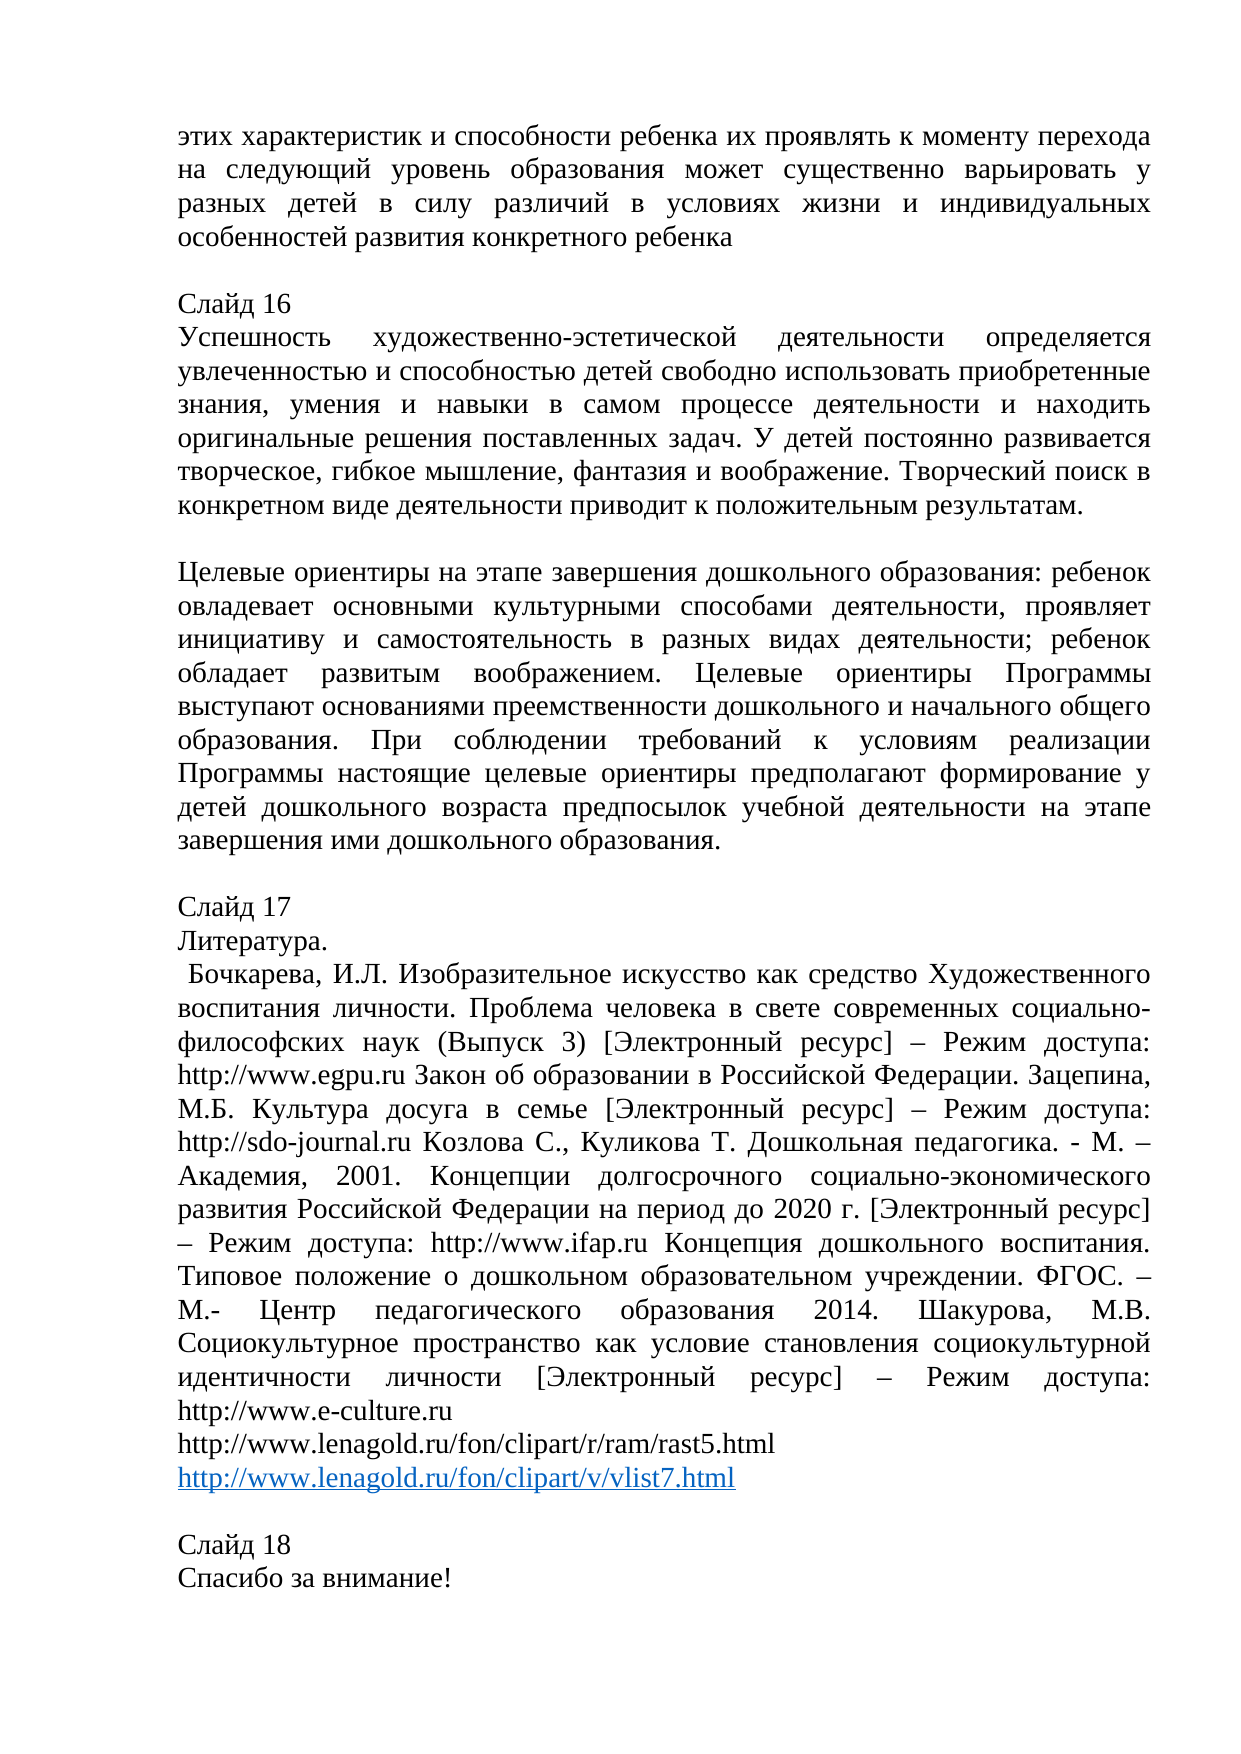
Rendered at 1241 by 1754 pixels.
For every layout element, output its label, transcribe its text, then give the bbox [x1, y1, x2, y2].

text Слайд 16 [177, 286, 1152, 319]
text Слайд 18 [177, 1527, 1152, 1560]
text Успешность художественно-эстетической деятельности определяется увлеченностью и способностью детей свободно использовать приобретенные знания, умения и навыки в самом процессе деятельности и находить оригинальные решения поставленных задач. У детей постоянно развивается творческое, гибкое мышление, фантазия и воображение. Творческий поиск в конкретном виде деятельности приводит к положительным результатам. [177, 319, 1152, 521]
text Целевые ориентиры на этапе завершения дошкольного образования: ребенок овладевает основными культурными способами деятельности, проявляет инициативу и самостоятельность в разных видах деятельности; ребенок обладает развитым воображением. Целевые ориентиры Программы выступают основаниями преемственности дошкольного и начального общего образования. При соблюдении требований к условиям реализации Программы настоящие целевые ориентиры предполагают формирование у детей дошкольного возраста предпосылок учебной деятельности на этапе завершения ими дошкольного образования. [177, 554, 1152, 856]
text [177, 118, 1152, 252]
text Спасибо за внимание! [177, 1560, 1152, 1594]
text http://www.lenagold.ru/fon/clipart/r/ram/rast5.html http://www.lenagold.ru/fon/clipart/v/vlist7.html [177, 1426, 1152, 1493]
text Бочкарева, И.Л. Изобразительное искусство как средство Художественного воспитания личности. Проблема человека в свете современных социально-философских наук (Выпуск 3) [Электронный ресурс] – Режим доступа: http://www.egpu.ru Закон об образовании в Российской Федерации. Зацепина, М.Б. Культура досуга в семье [Электронный ресурс] – Режим доступа: http://sdo-journal.ru Козлова С., Куликова Т. Дошкольная педагогика. - М. – Академия, 2001. Концепции долгосрочного социально-экономического развития Российской Федерации на период до 2020 г. [Электронный ресурс] – Режим доступа: http://www.ifap.ru Концепция дошкольного воспитания. Типовое положение о дошкольном образовательном учреждении. ФГОС. – М.- Центр педагогического образования 2014. Шакурова, М.В. Социокультурное пространство как условие становления социокультурной идентичности личности [Электронный ресурс] – Режим доступа: http://www.e-culture.ru [177, 957, 1152, 1426]
text Слайд 17 [177, 889, 1152, 923]
text Литература. [177, 923, 1152, 957]
